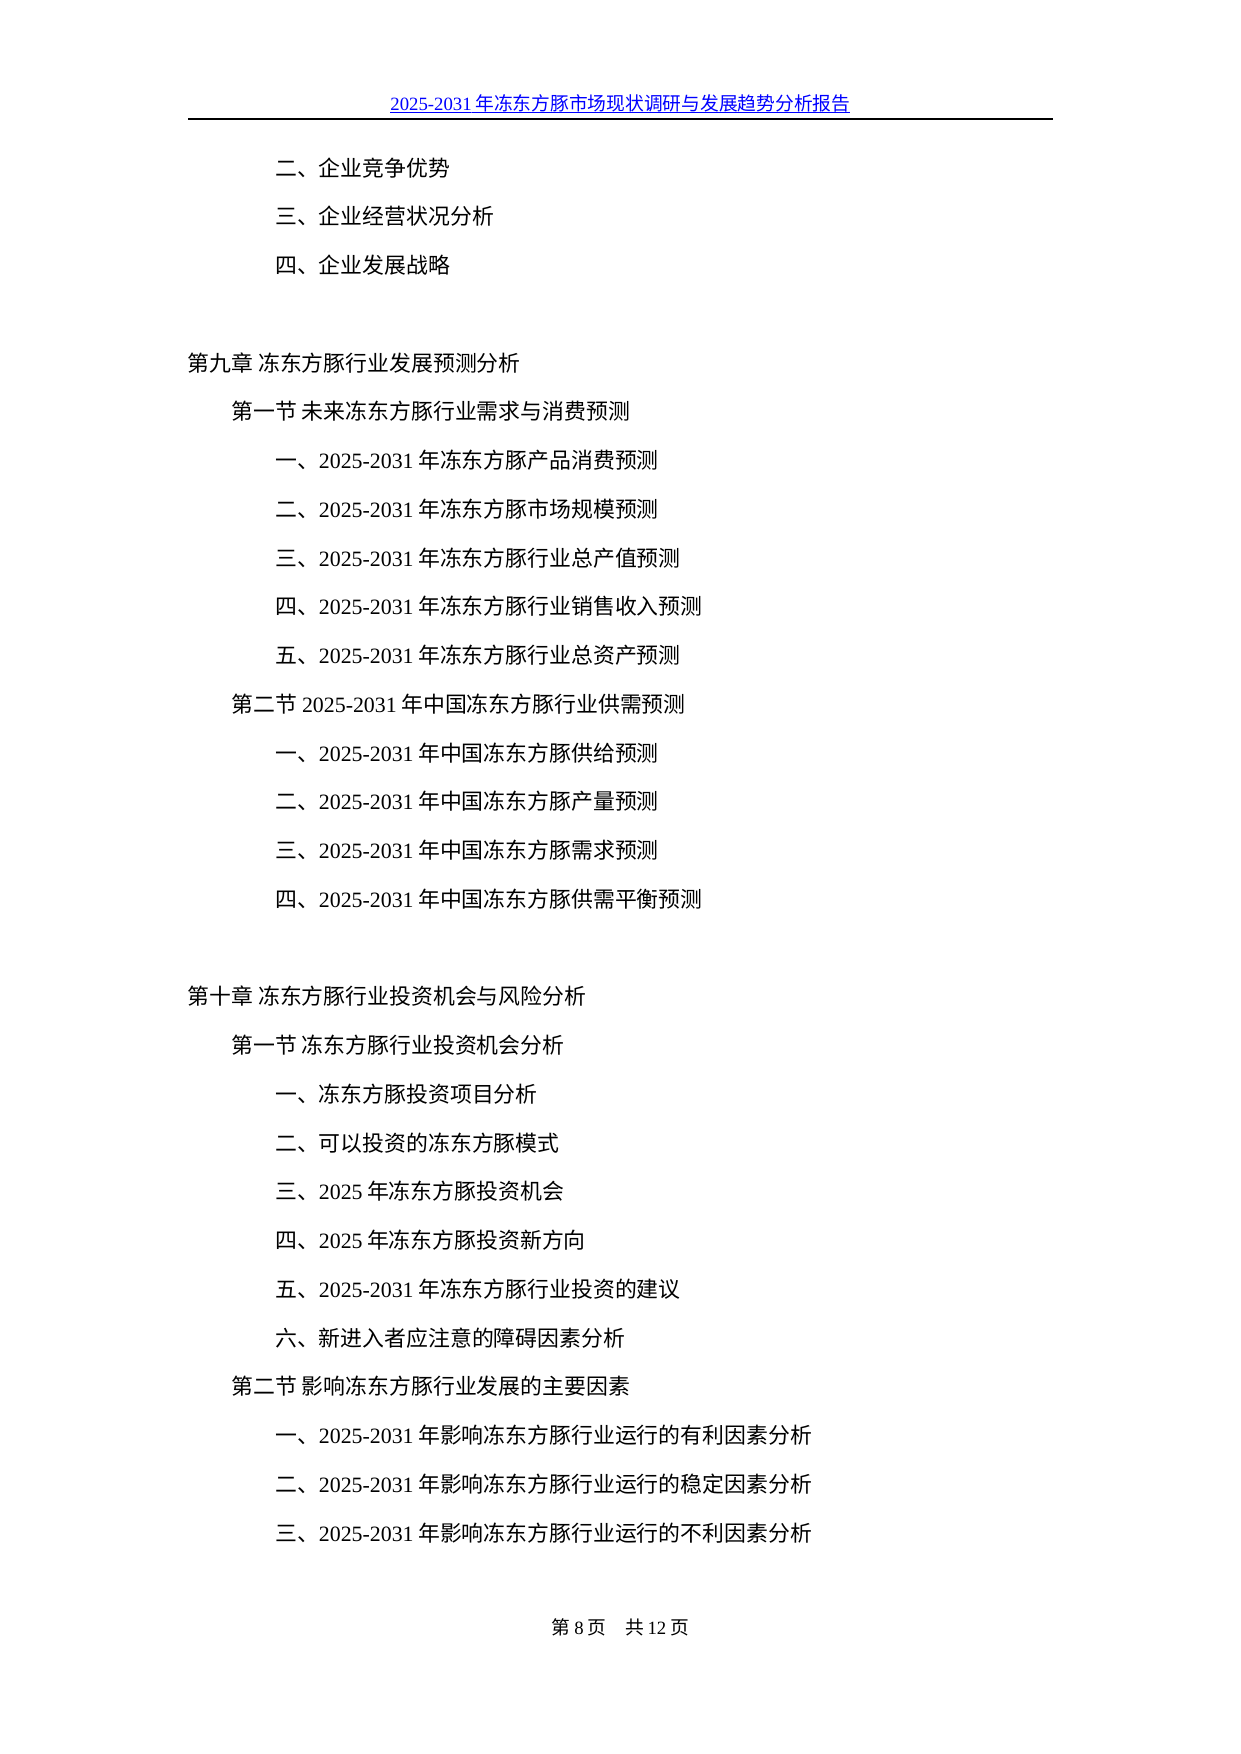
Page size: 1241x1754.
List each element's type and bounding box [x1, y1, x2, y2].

text [187, 150, 1053, 1548]
